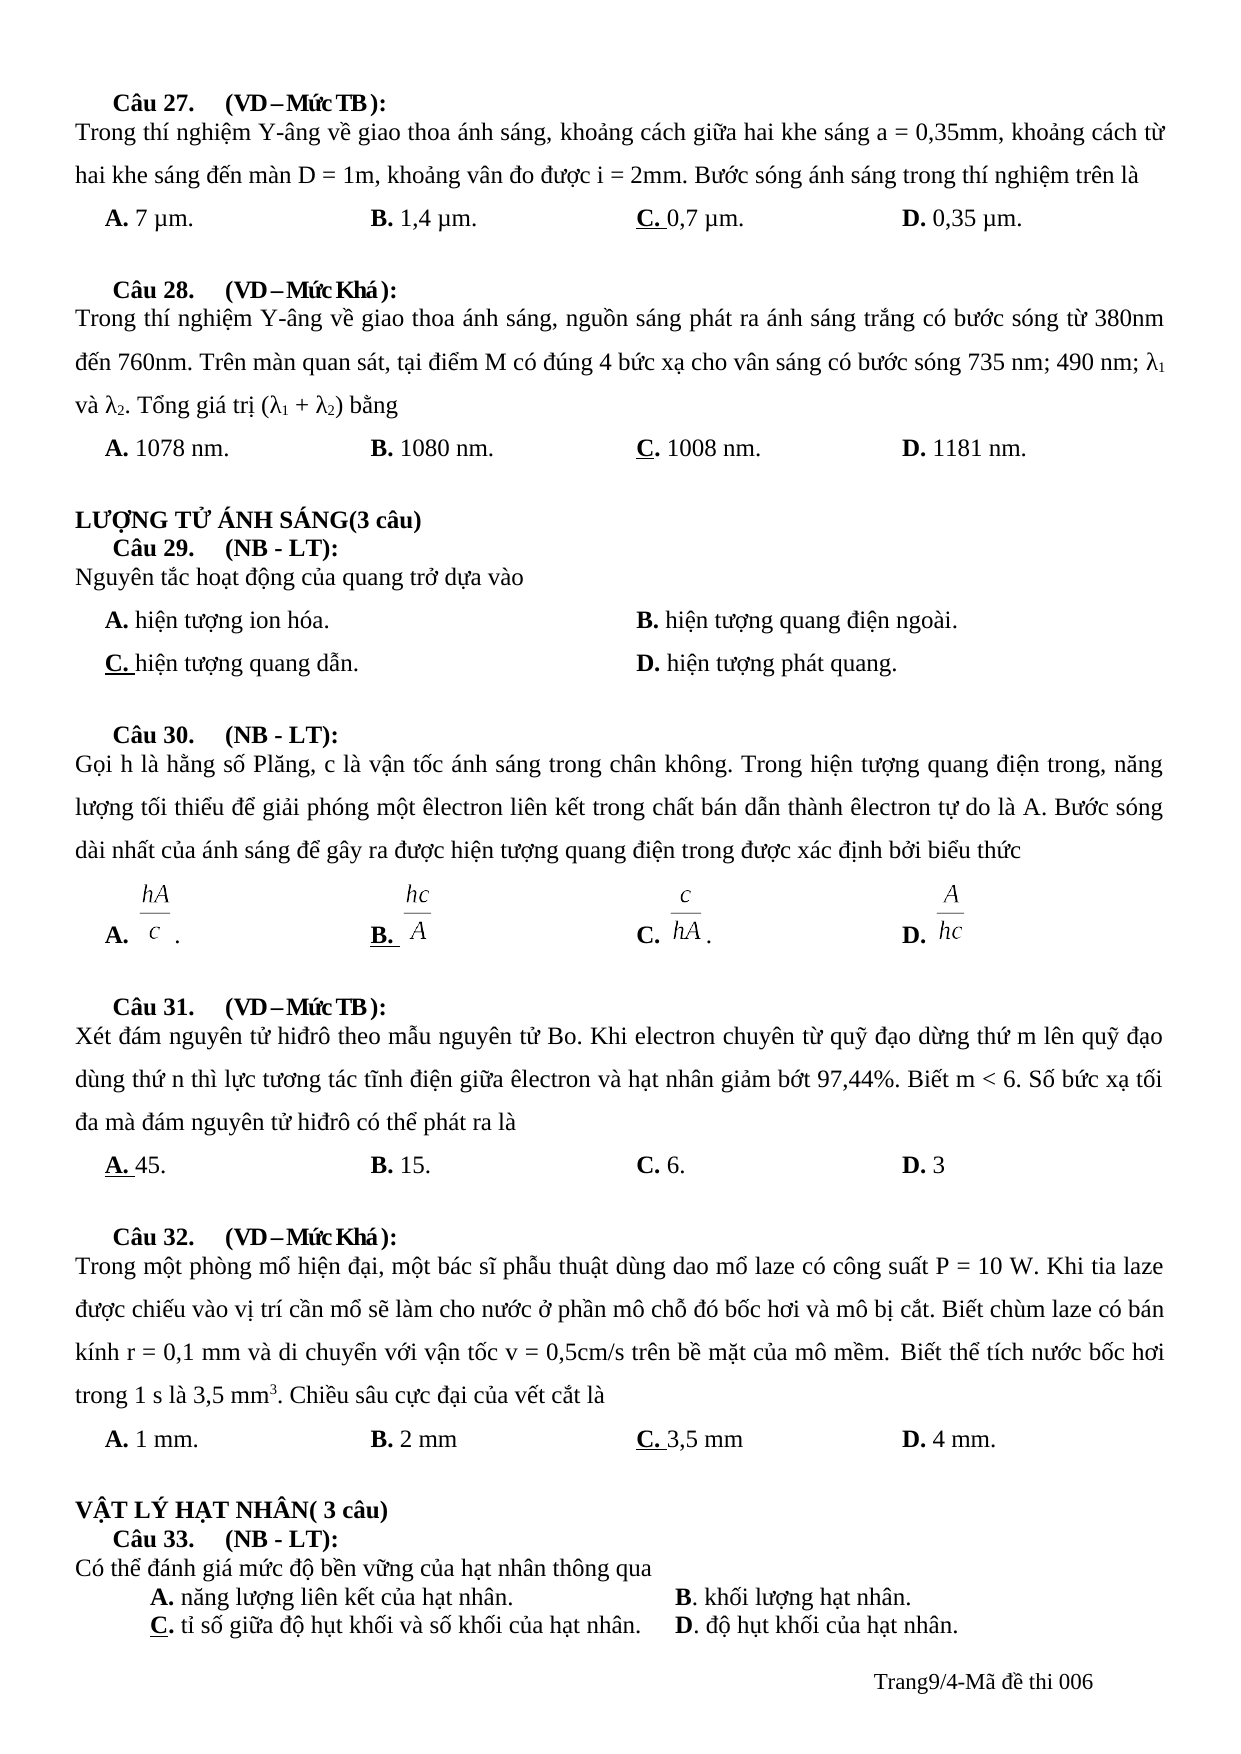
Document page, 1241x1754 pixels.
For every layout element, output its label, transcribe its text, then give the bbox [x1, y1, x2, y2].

list (VD – Mức TB ): [112, 992, 1165, 1021]
text Trong thí nghiệm Y-âng về giao thoa ánh sáng, khoảng cách giữa hai khe sáng a = 0,35mm, khoảng cách từ hai khe sáng đến màn D = 1m, khoảng vân đo được i = 2mm. Bước sóng ánh sáng trong thí nghiệm trên là [75, 117, 1165, 188]
text A. 7 µm. B. 1,4 µm. C. 0,7 µm. D. 0,35 µm. [75, 203, 1165, 232]
text LƯỢNG TỬ ÁNH SÁNG(3 câu) [75, 505, 1165, 533]
text Gọi h là hằng số Plăng, c là vận tốc ánh sáng trong chân không. Trong hiện tượng quang điện trong, năng lượng tối thiểu để giải phóng một êlectron liên kết trong chất bán dẫn thành êlectron tự do là A. Bước sóng dài nhất của ánh sáng để gây ra được hiện tượng quang điện trong được xác định bởi biểu thức [75, 749, 1165, 864]
text C. tỉ số giữa độ hụt khối và số khối của hạt nhân. D. độ hụt khối của hạt nhân. [75, 1611, 1165, 1639]
text A. năng lượng liên kết của hạt nhân. B. khối lượng hạt nhân. [75, 1582, 1165, 1611]
text Xét đám nguyên tử hiđrô theo mẫu nguyên tử Bo. Khi electron chuyên từ quỹ đạo dừng thứ m lên quỹ đạo dùng thứ n thì lực tương tác tĩnh điện giữa êlectron và hạt nhân giảm bớt 97,44%. Biết m < 6. Số bức xạ tối đa mà đám nguyên tử hiđrô có thể phát ra là [75, 1021, 1165, 1136]
text Nguyên tắc hoạt động của quang trở dựa vào [75, 562, 1165, 591]
text A. 45. B. 15. C. 6. D. 3 [75, 1151, 1165, 1179]
text A. . B. C. . D. [75, 878, 1165, 949]
text A. 1 mm. B. 2 mm C. 3,5 mm D. 4 mm. [75, 1424, 1165, 1452]
list (VD – Mức TB ): [112, 88, 1165, 117]
text A. hiện tượng ion hóa. B. hiện tượng quang điện ngoài. [75, 605, 1165, 634]
list (NB - LT): [112, 533, 1165, 562]
list (VD – Mức Khá ): [112, 275, 1165, 303]
text A. 1078 nm. B. 1080 nm. C. 1008 nm. D. 1181 nm. [75, 433, 1165, 462]
text VẬT LÝ HẠT NHÂN( 3 câu) [75, 1496, 1165, 1524]
list (NB - LT): [112, 1524, 1165, 1553]
text Trong một phòng mổ hiện đại, một bác sĩ phẫu thuật dùng dao mổ laze có công suất P = 10 W. Khi tia laze được chiếu vào vị trí cần mổ sẽ làm cho nước ở phần mô chỗ đó bốc hơi và mô bị cắt. Biết chùm laze có bán kính r = 0,1 mm và di chuyển với vận tốc v = 0,5cm/s trên bề mặt của mô mềm. Biết thể tích nước bốc hơi trong 1 s là 3,5 mm3. Chiều sâu cực đại của vết cắt là [75, 1251, 1165, 1409]
list (NB - LT): [112, 720, 1165, 749]
text C. hiện tượng quang dẫn. D. hiện tượng phát quang. [75, 648, 1165, 677]
list (VD – Mức Khá ): [112, 1222, 1165, 1251]
text Có thể đánh giá mức độ bền vững của hạt nhân thông qua [75, 1553, 1165, 1582]
text Trong thí nghiệm Y-âng về giao thoa ánh sáng, nguồn sáng phát ra ánh sáng trắng có bước sóng từ 380nm đến 760nm. Trên màn quan sát, tại điểm M có đúng 4 bức xạ cho vân sáng có bước sóng 735 nm; 490 nm; λ1 và λ2. Tổng giá trị (λ1 + λ2) bằng [75, 303, 1165, 418]
